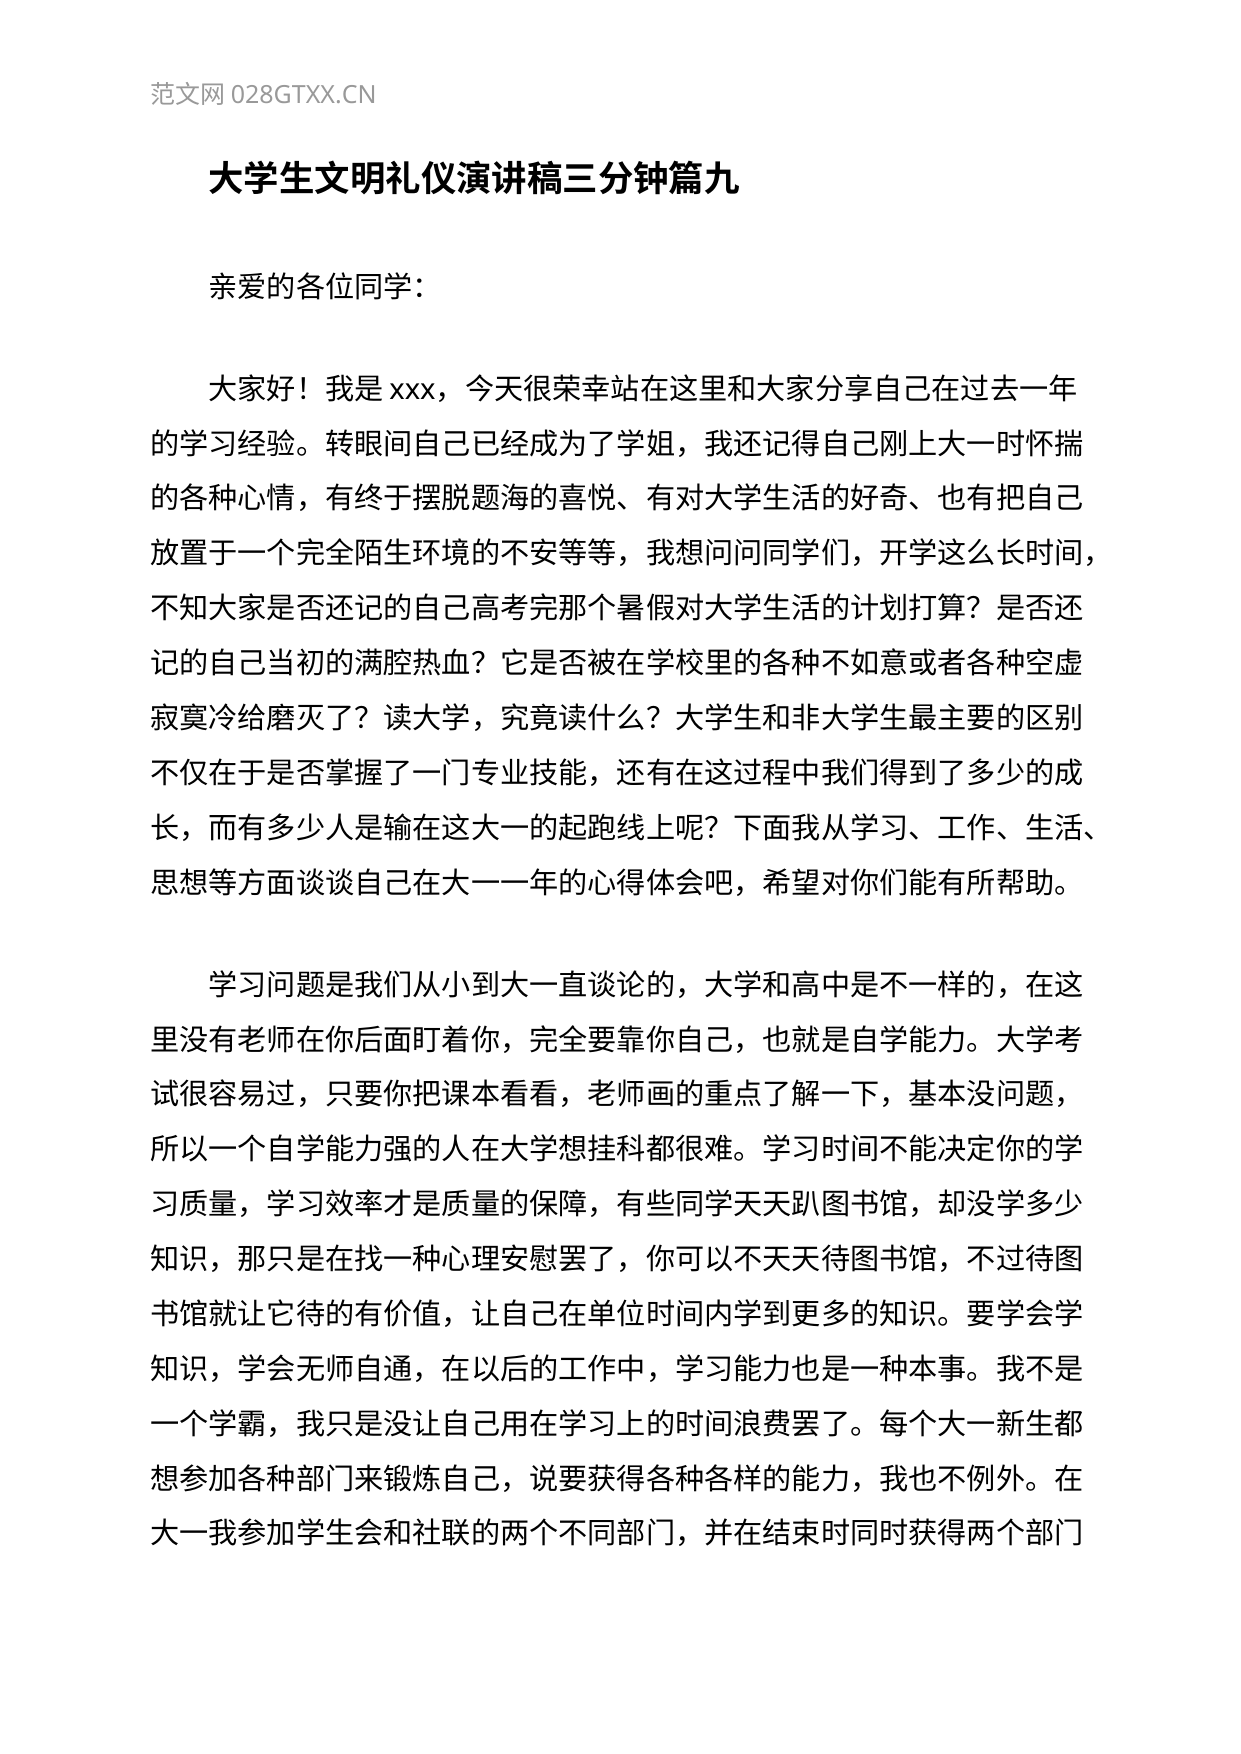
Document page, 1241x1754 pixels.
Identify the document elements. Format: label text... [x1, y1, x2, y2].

text 大家好！我是xxx，今天很荣幸站在这里和大家分享自己在过去一年的学习经验。转眼间自己已经成为了学姐，我还记得自己刚上大一时怀揣的各种心情，有终于摆脱题海的喜悦、有对大学生活的好奇、也有把自己放置于一个完全陌生环境的不安等等，我想问问同学们，开学这么长时间，不知大家是否还记的自己高考完那个暑假对大学生活的计划打算？是否还记的自己当初的满腔热血？它是否被在学校里的各种不如意或者各种空虚寂寞冷给磨灭了？读大学，究竟读什么？大学生和非大学生最主要的区别不仅在于是否掌握了一门专业技能，还有在这过程中我们得到了多少的成长，而有多少人是输在这大一的起跑线上呢？下面我从学习、工作、生活、思想等方面谈谈自己在大一一年的心得体会吧，希望对你们能有所帮助。 [150, 365, 1090, 902]
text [150, 961, 1090, 1552]
text 亲爱的各位同学： [150, 263, 1090, 306]
text 大学生文明礼仪演讲稿三分钟篇九 [150, 150, 1090, 201]
